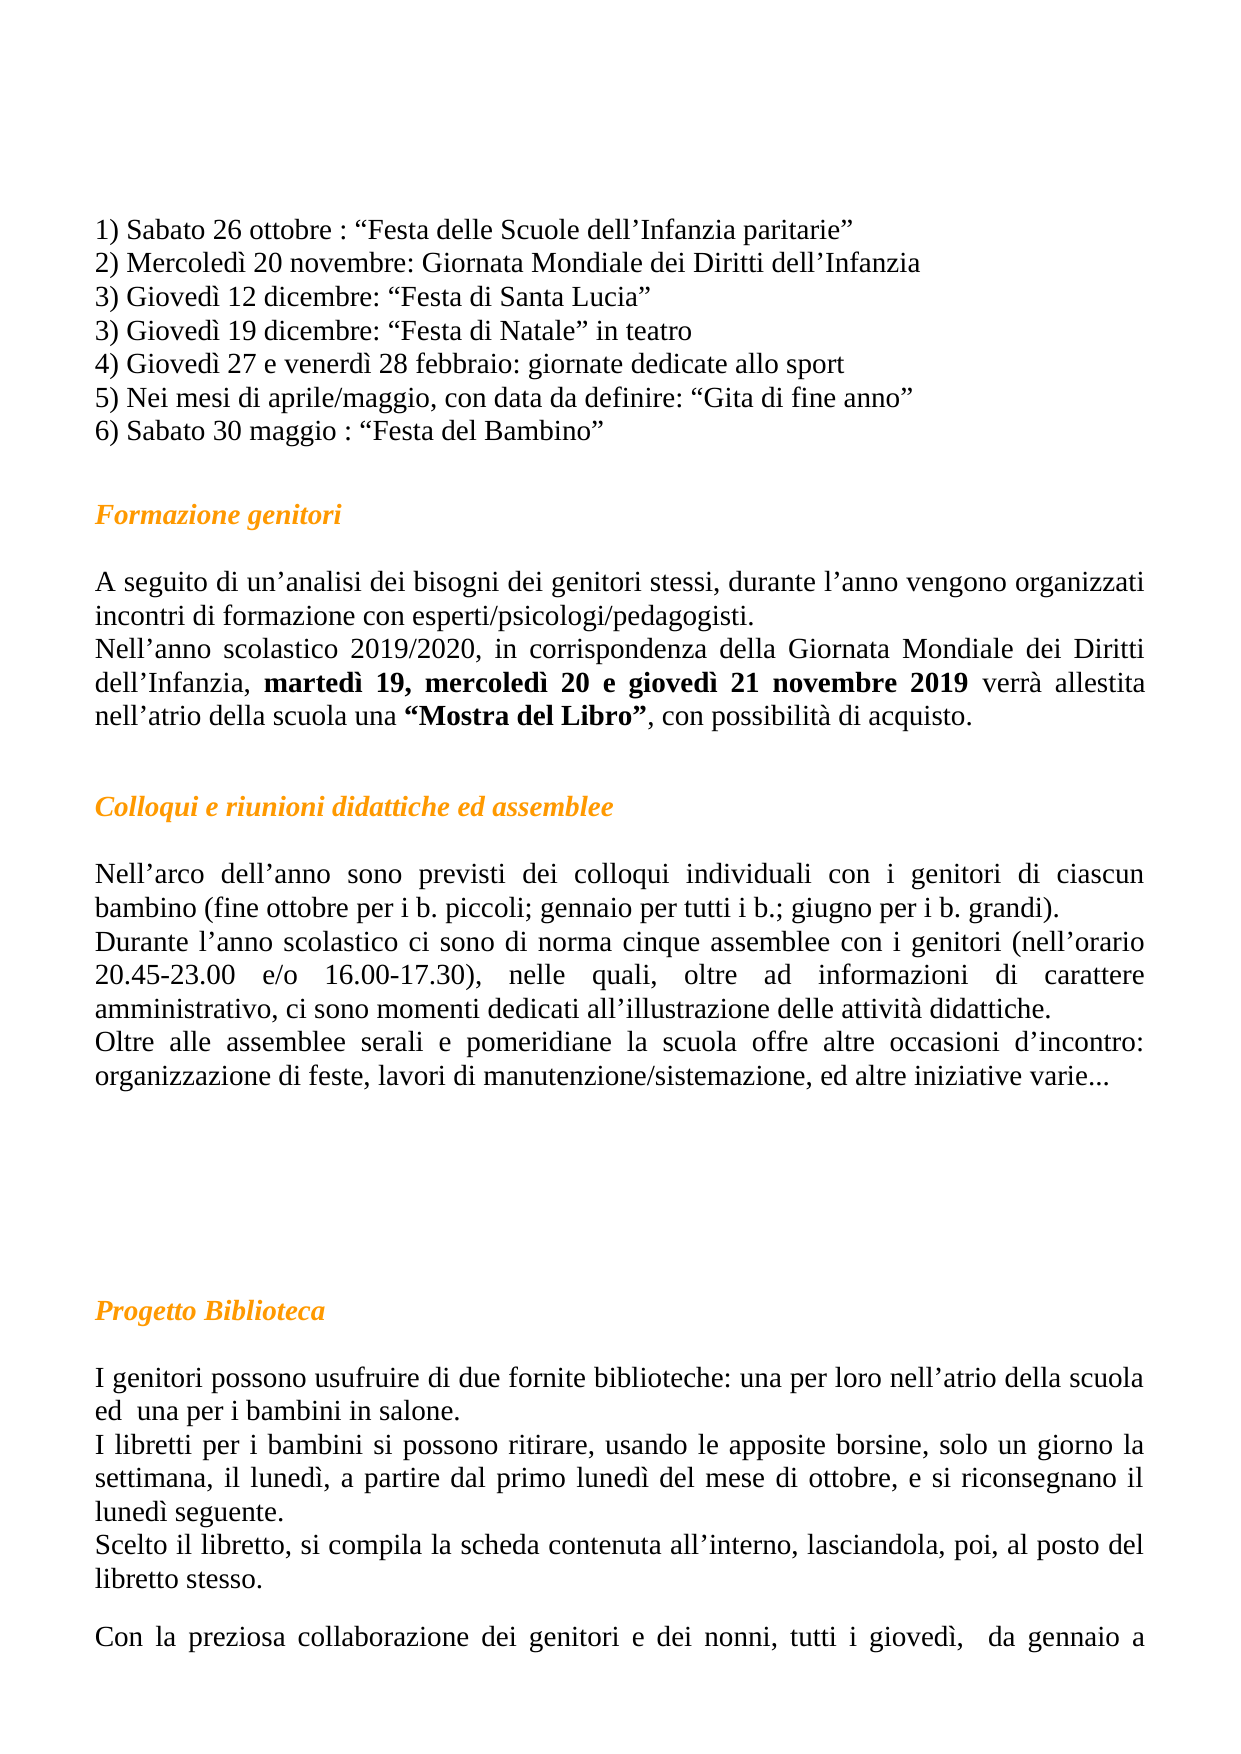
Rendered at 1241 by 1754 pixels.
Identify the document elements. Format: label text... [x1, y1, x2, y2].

text Scelto il libretto, si compila la scheda contenuta all’interno, lasciandola, poi, al posto del libretto stesso. [94, 1527, 1146, 1594]
text 3) Giovedì 19 dicembre: “Festa di Natale” in teatro [94, 313, 1146, 346]
text 1) Sabato 26 ottobre : “Festa delle Scuole dell’Infanzia paritarie” [94, 212, 1146, 246]
text 5) Nei mesi di aprile/maggio, con data da definire: “Gita di fine anno” [94, 380, 1146, 413]
text 3) Giovedì 12 dicembre: “Festa di Santa Lucia” [94, 279, 1146, 313]
text Progetto Biblioteca [94, 1293, 1146, 1326]
text Durante l’anno scolastico ci sono di norma cinque assemblee con i genitori (nell’orario 20.45-23.00 e/o 16.00-17.30), nelle quali, oltre ad informazioni di carattere amministrativo, ci sono momenti dedicati all’illustrazione delle attività didattiche. [94, 924, 1146, 1024]
text Nell’arco dell’anno sono previsti dei colloqui individuali con i genitori di ciascun bambino (fine ottobre per i b. piccoli; gennaio per tutti i b.; giugno per i b. grandi). [94, 857, 1146, 924]
text Colloqui e riunioni didattiche ed assemblee [94, 789, 1146, 823]
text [94, 1619, 1146, 1652]
text 6) Sabato 30 maggio : “Festa del Bambino” [94, 413, 1146, 447]
text Formazione genitori [94, 497, 1146, 531]
text 4) Giovedì 27 e venerdì 28 febbraio: giornate dedicate allo sport [94, 346, 1146, 380]
text I libretti per i bambini si possono ritirare, usando le apposite borsine, solo un giorno la settimana, il lunedì, a partire dal primo lunedì del mese di ottobre, e si riconsegnano il lunedì seguente. [94, 1427, 1146, 1527]
text I genitori possono usufruire di due fornite biblioteche: una per loro nell’atrio della scuola ed una per i bambini in salone. [94, 1360, 1146, 1427]
text Nell’anno scolastico 2019/2020, in corrispondenza della Giornata Mondiale dei Diritti dell’Infanzia, martedì 19, mercoledì 20 e giovedì 21 novembre 2019 verrà allestita nell’atrio della scuola una “Mostra del Libro”, con possibilità di acquisto. [94, 631, 1146, 732]
text A seguito di un’analisi dei bisogni dei genitori stessi, durante l’anno vengono organizzati incontri di formazione con esperti/psicologi/pedagogisti. [94, 564, 1146, 631]
text Oltre alle assemblee serali e pomeridiane la scuola offre altre occasioni d’incontro: organizzazione di feste, lavori di manutenzione/sistemazione, ed altre iniziative varie... [94, 1024, 1146, 1091]
text 2) Mercoledì 20 novembre: Giornata Mondiale dei Diritti dell’Infanzia [94, 246, 1146, 279]
